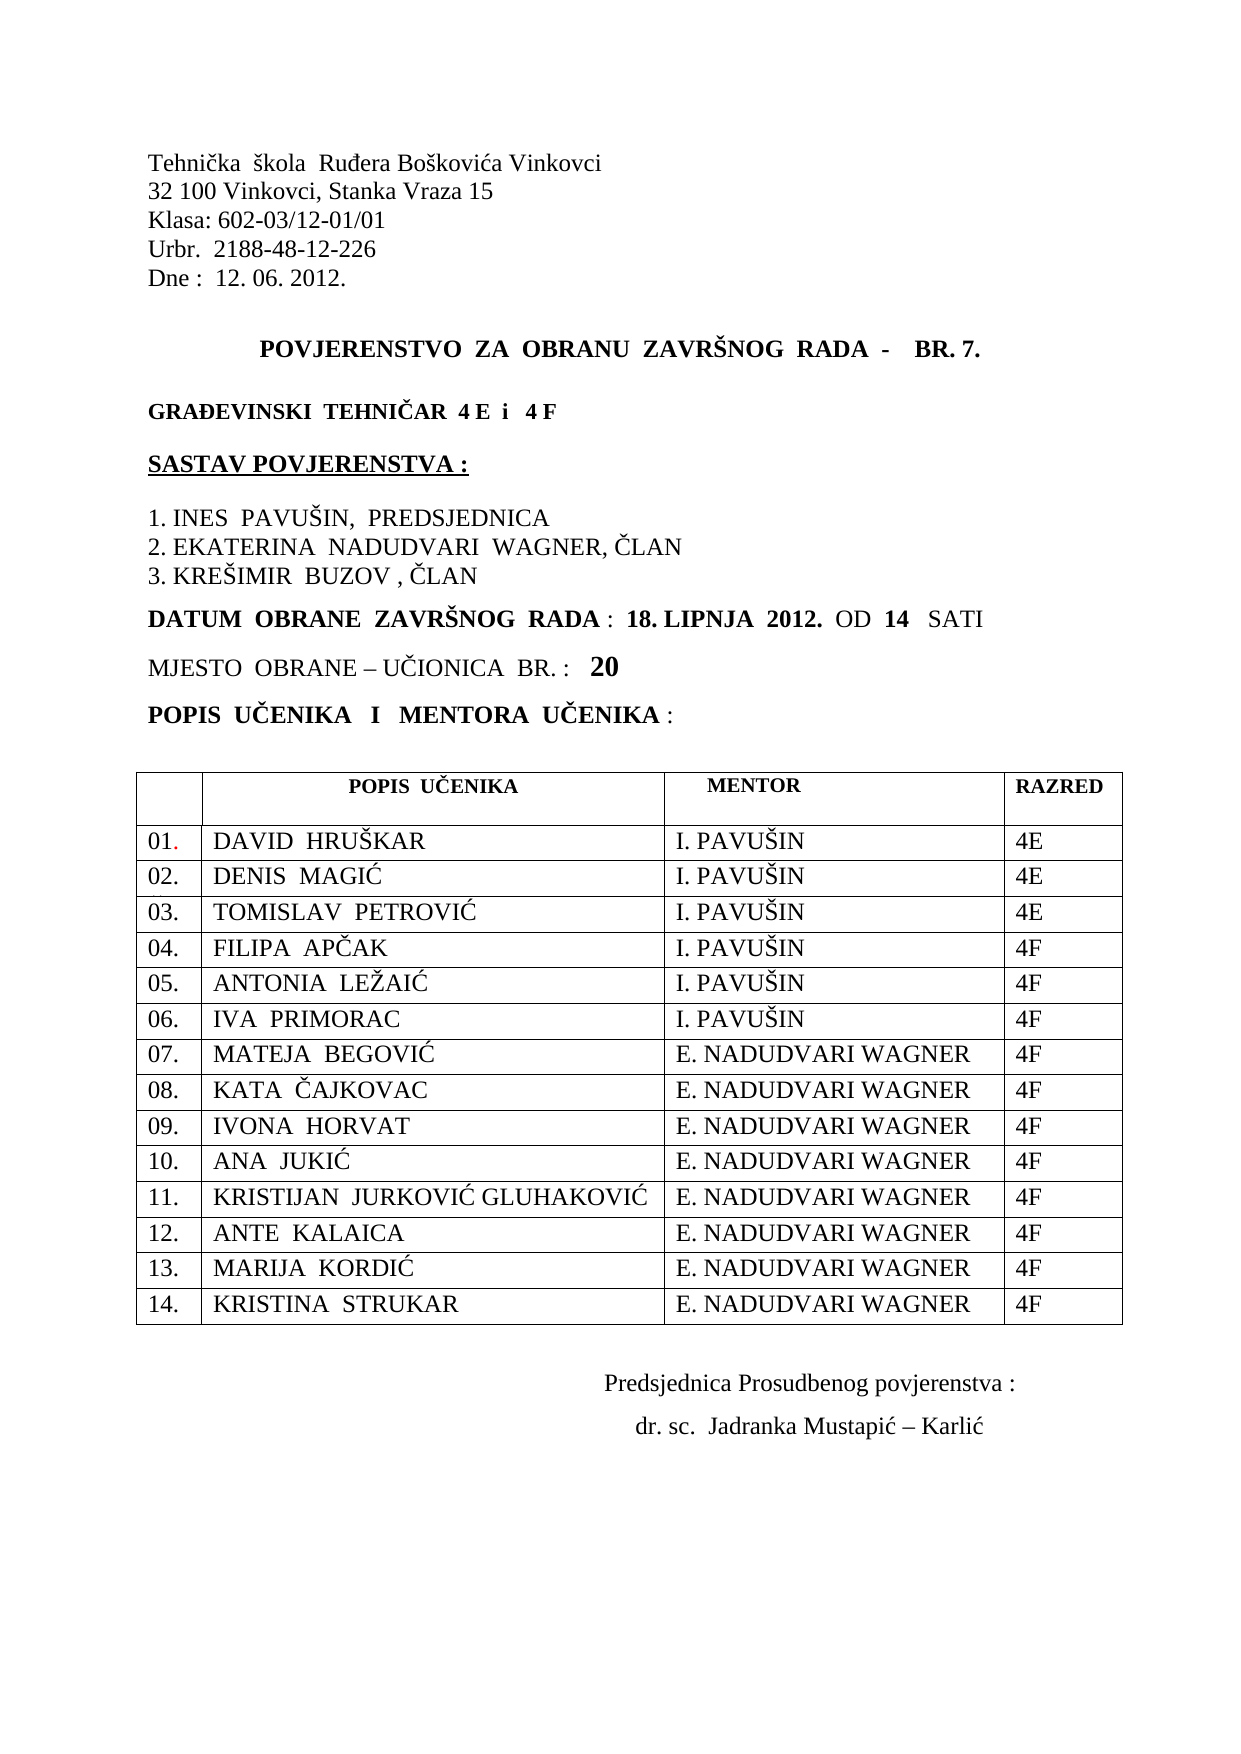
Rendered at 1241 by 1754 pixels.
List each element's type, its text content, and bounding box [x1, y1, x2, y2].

table_cell 14. [137, 1289, 201, 1323]
table_cell 4E [1005, 897, 1122, 932]
table_cell MARIJA KORDIĆ [202, 1253, 664, 1288]
table_cell E. NADUDVARI WAGNER [665, 1075, 1004, 1110]
table_cell KRISTINA STRUKAR [202, 1289, 664, 1323]
table_cell MATEJA BEGOVIĆ [202, 1040, 664, 1074]
table_cell 08. [137, 1075, 201, 1110]
table_cell ANTE KALAICA [202, 1218, 664, 1252]
table_cell KRISTIJAN JURKOVIĆ GLUHAKOVIĆ [202, 1182, 664, 1217]
table_cell 4F [1005, 1289, 1122, 1323]
table_cell 11. GRGIĆ [137, 1182, 201, 1217]
table_cell IVA PRIMORAC [202, 1004, 664, 1038]
table_cell E. NADUDVARI WAGNER [665, 1146, 1004, 1181]
table_cell E. NADUDVARI WAGNER [665, 1253, 1004, 1288]
table_cell 4F [1005, 1004, 1122, 1038]
text Klasa: 602-03/12-01/01 [148, 205, 1093, 234]
table_cell 01. [137, 826, 201, 860]
text GRAĐEVINSKI TEHNIČAR 4 E i 4 F [148, 398, 1093, 425]
table_cell 02. ČEPLE [137, 861, 201, 896]
table_header POPIS UČENIKA [203, 773, 664, 825]
table_cell 4F [1005, 1040, 1122, 1074]
table_cell I. PAVUŠIN [665, 897, 1004, 932]
table_cell I. PAVUŠIN [665, 861, 1004, 896]
table_cell I. PAVUŠIN [665, 826, 1004, 860]
text SASTAV POVJERENSTVA : [148, 449, 1093, 478]
table_cell 04. [137, 933, 201, 967]
table_header MENTOR [665, 773, 1004, 825]
table_cell E. NADUDVARI WAGNER [665, 1289, 1004, 1323]
table_cell 4E [1005, 861, 1122, 896]
table_cell 4F [1005, 1075, 1122, 1110]
table_cell DENIS MAGIĆ [202, 861, 664, 896]
table_cell 13. [137, 1253, 201, 1288]
text 1. INES PAVUŠIN, PREDSJEDNICA [148, 503, 1093, 532]
text Urbr. 2188-48-12-226 [148, 234, 1093, 263]
table_cell 4F [1005, 1146, 1122, 1181]
table_cell KATA ČAJKOVAC [202, 1075, 664, 1110]
table_cell I. PAVUŠIN [665, 1004, 1004, 1038]
table_cell 4F [1005, 1111, 1122, 1145]
text Dne : 12. 06. 2012. [148, 263, 1093, 291]
table_cell 4F [1005, 933, 1122, 967]
table_cell E. NADUDVARI WAGNER [665, 1040, 1004, 1074]
table_cell E. NADUDVARI WAGNER [665, 1111, 1004, 1145]
table_cell 09. [137, 1111, 201, 1145]
table_cell ANA JUKIĆ [202, 1146, 664, 1181]
table_header RAZRED [1005, 773, 1122, 825]
table_cell I. PAVUŠIN [665, 933, 1004, 967]
table_cell 4F [1005, 968, 1122, 1003]
text dr. sc. Jadranka Mustapić – Karlić [148, 1411, 1093, 1439]
table_cell FILIPA APČAK [202, 933, 664, 967]
table_cell TOMISLAV PETROVIĆ [202, 897, 664, 932]
text POPIS UČENIKA I MENTORA UČENIKA : [148, 700, 1093, 728]
table_cell 4E [1005, 826, 1122, 860]
table_cell 12. ZVONIMIR KREŠIĆ [137, 1218, 201, 1252]
text POVJERENSTVO ZA OBRANU ZAVRŠNOG RADA - BR. 7. [148, 334, 1093, 363]
text DATUM OBRANE ZAVRŠNOG RADA : 18. LIPNJA 2012. OD 14 SATI MJESTO OBRANE – UČIONICA BR. : 20 [148, 604, 1093, 683]
text 3. KREŠIMIR BUZOV , ČLAN [148, 561, 1093, 589]
table_cell 4F [1005, 1182, 1122, 1217]
text Predsjednica Prosudbenog povjerenstva : [148, 1368, 1093, 1396]
text Tehnička škola Ruđera Boškovića Vinkovci [148, 148, 1093, 176]
table_header [137, 773, 202, 825]
table_cell I. PAVUŠIN [665, 968, 1004, 1003]
text 32 100 Vinkovci, Stanka Vraza 15 [148, 176, 1093, 205]
table_cell 07. [137, 1040, 201, 1074]
table_cell DAVID HRUŠKAR [202, 826, 664, 860]
table_cell 05. [137, 968, 201, 1003]
table_cell E. NADUDVARI WAGNER [665, 1182, 1004, 1217]
table_cell ANTONIA LEŽAIĆ [202, 968, 664, 1003]
table_cell 03. ĐAKOVIĆ [137, 897, 201, 932]
table_cell 10. [137, 1146, 201, 1181]
table_cell 4F [1005, 1218, 1122, 1252]
table_cell IVONA HORVAT [202, 1111, 664, 1145]
text 2. EKATERINA NADUDVARI WAGNER, ČLAN [148, 532, 1093, 561]
table_cell 06. [137, 1004, 201, 1038]
table_cell 4F [1005, 1253, 1122, 1288]
table_cell E. NADUDVARI WAGNER [665, 1218, 1004, 1252]
